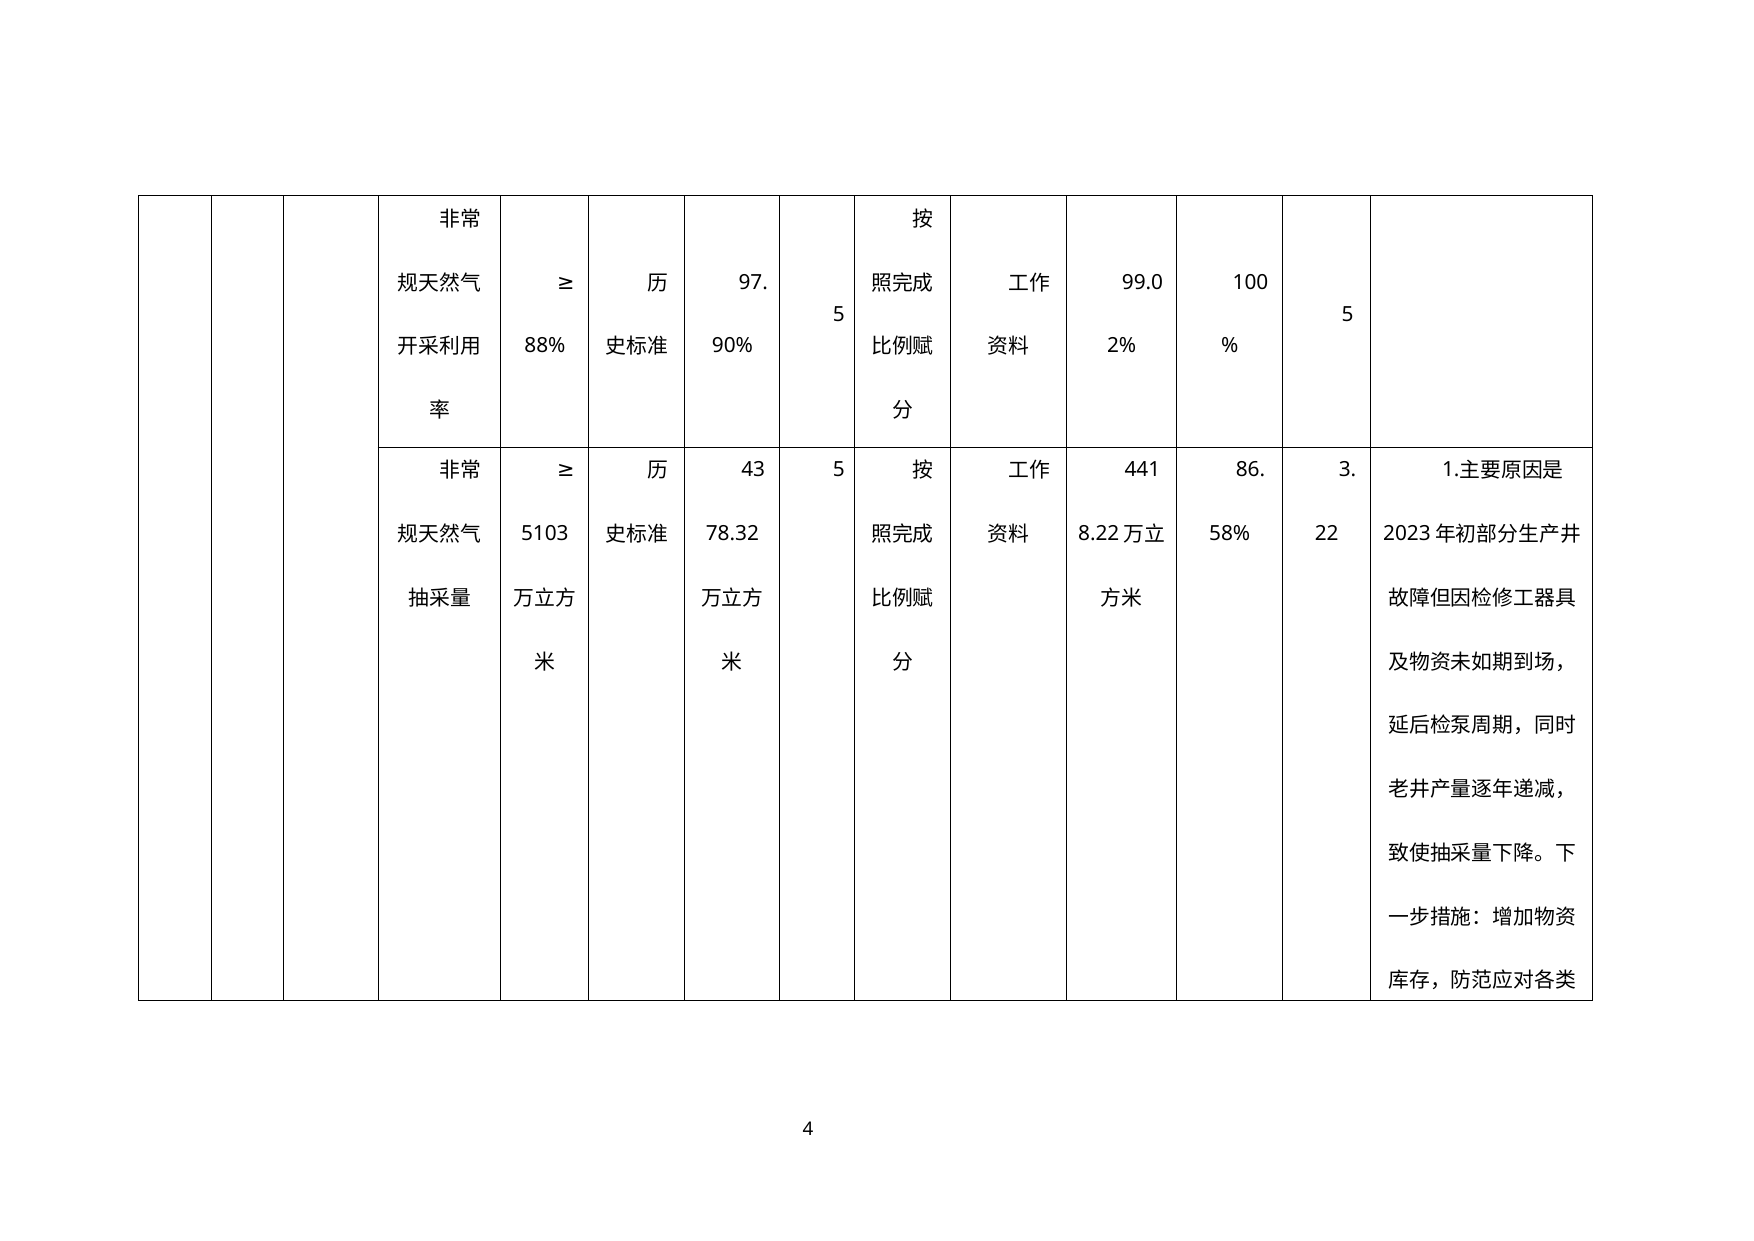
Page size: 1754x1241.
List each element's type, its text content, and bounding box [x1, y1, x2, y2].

table_cell 工作资料 [951, 196, 1066, 447]
table_cell 5 [780, 196, 854, 447]
table_cell 5 [780, 448, 854, 1000]
table_cell 非常规天然气抽采量 [379, 448, 500, 1000]
table_cell [1371, 196, 1592, 447]
table_cell 97.90% [685, 196, 779, 447]
table_cell 非常规天然气开采利用率 [379, 196, 500, 447]
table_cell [1371, 448, 1592, 1000]
table_cell 4378.32万立方米 [685, 448, 779, 1000]
table_cell 100% [1177, 196, 1282, 447]
table_cell 历史标准 [589, 448, 684, 1000]
table_cell 4418.22万立方米 [1067, 448, 1176, 1000]
table_cell 99.02% [1067, 196, 1176, 447]
table_cell ≥88% [501, 196, 588, 447]
table_cell 按照完成比例赋分 [855, 448, 950, 1000]
table_cell ≥5103万立方米 [501, 448, 588, 1000]
table_cell 86.58% [1177, 448, 1282, 1000]
table_cell 3.22 [1283, 448, 1370, 1000]
table_cell 按照完成比例赋分 [855, 196, 950, 447]
table_cell 工作资料 [951, 448, 1066, 1000]
table_cell 历史标准 [589, 196, 684, 447]
table_cell 5 [1283, 196, 1370, 447]
